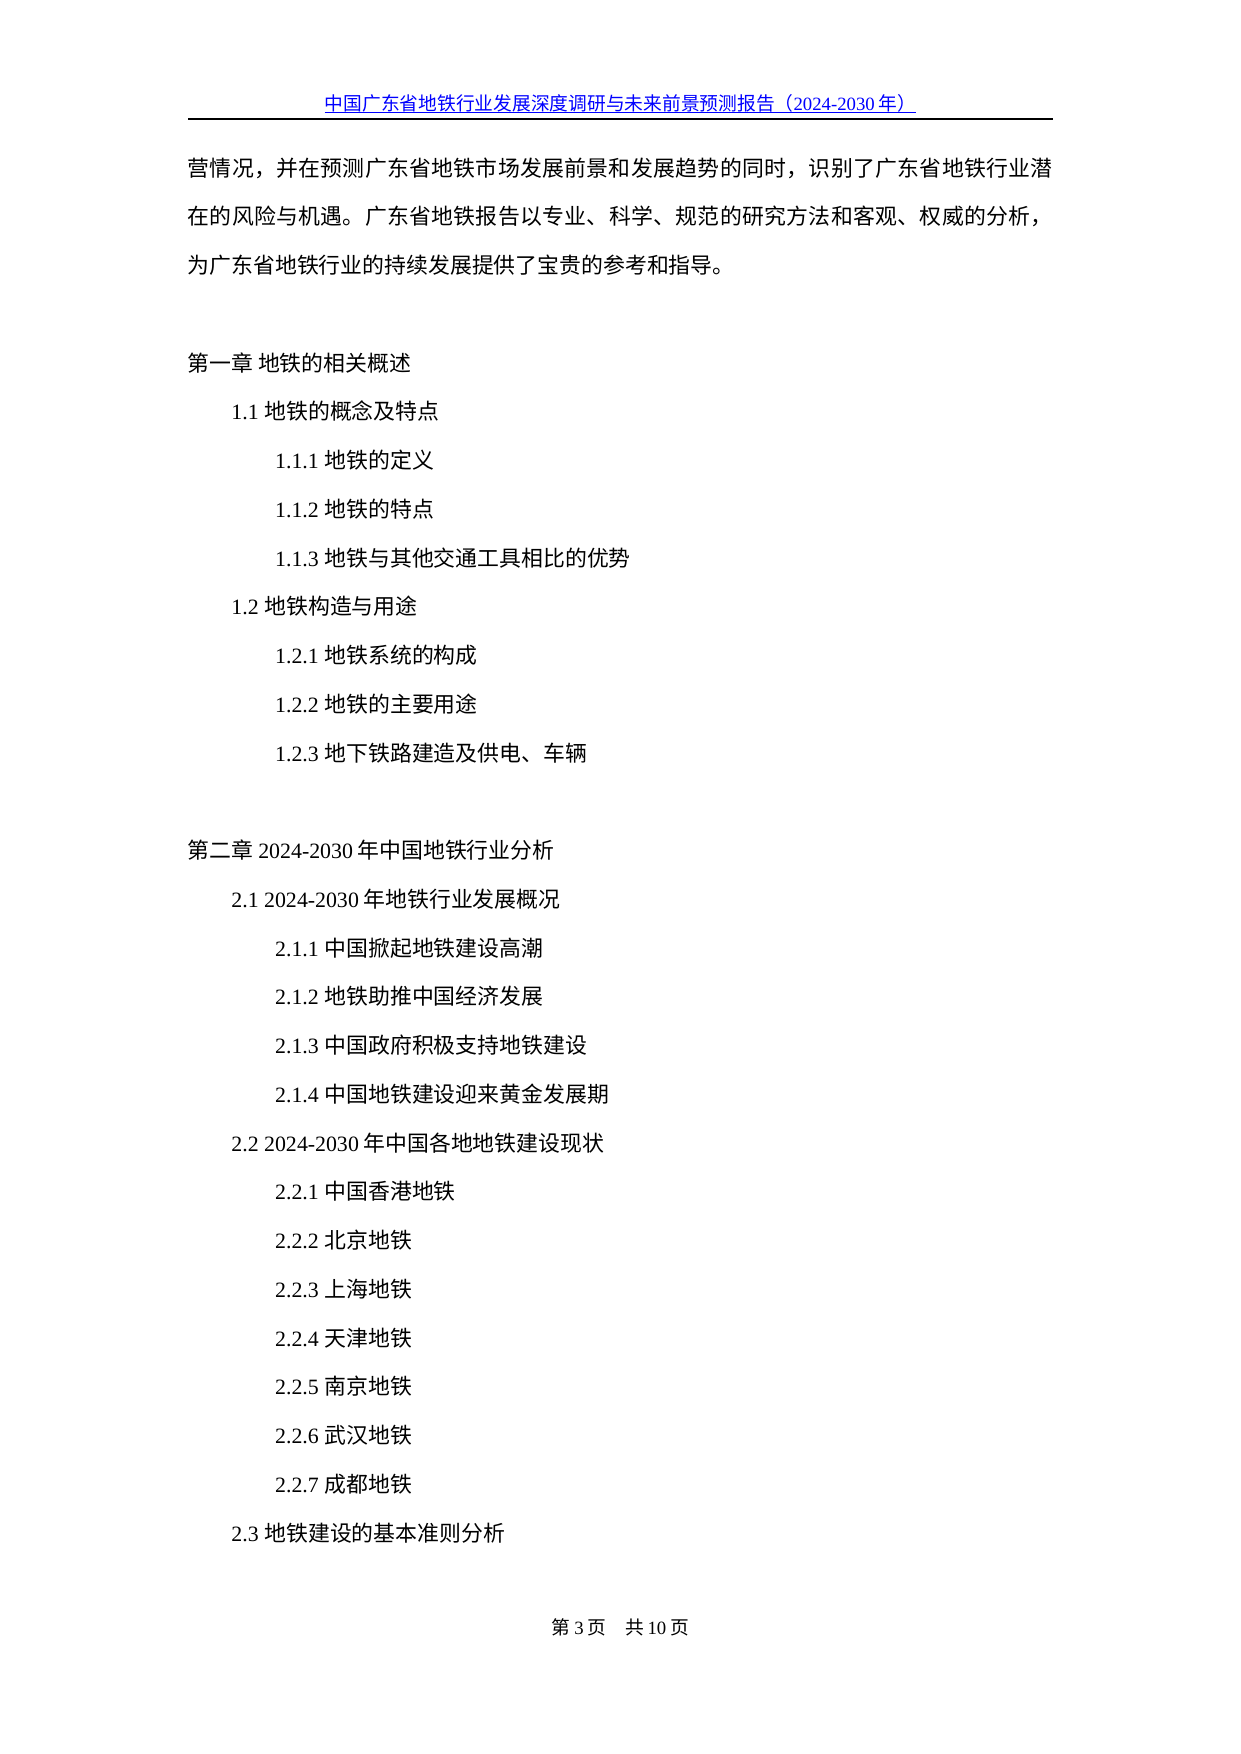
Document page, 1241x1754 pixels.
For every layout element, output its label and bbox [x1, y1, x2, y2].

text [187, 150, 1053, 1548]
